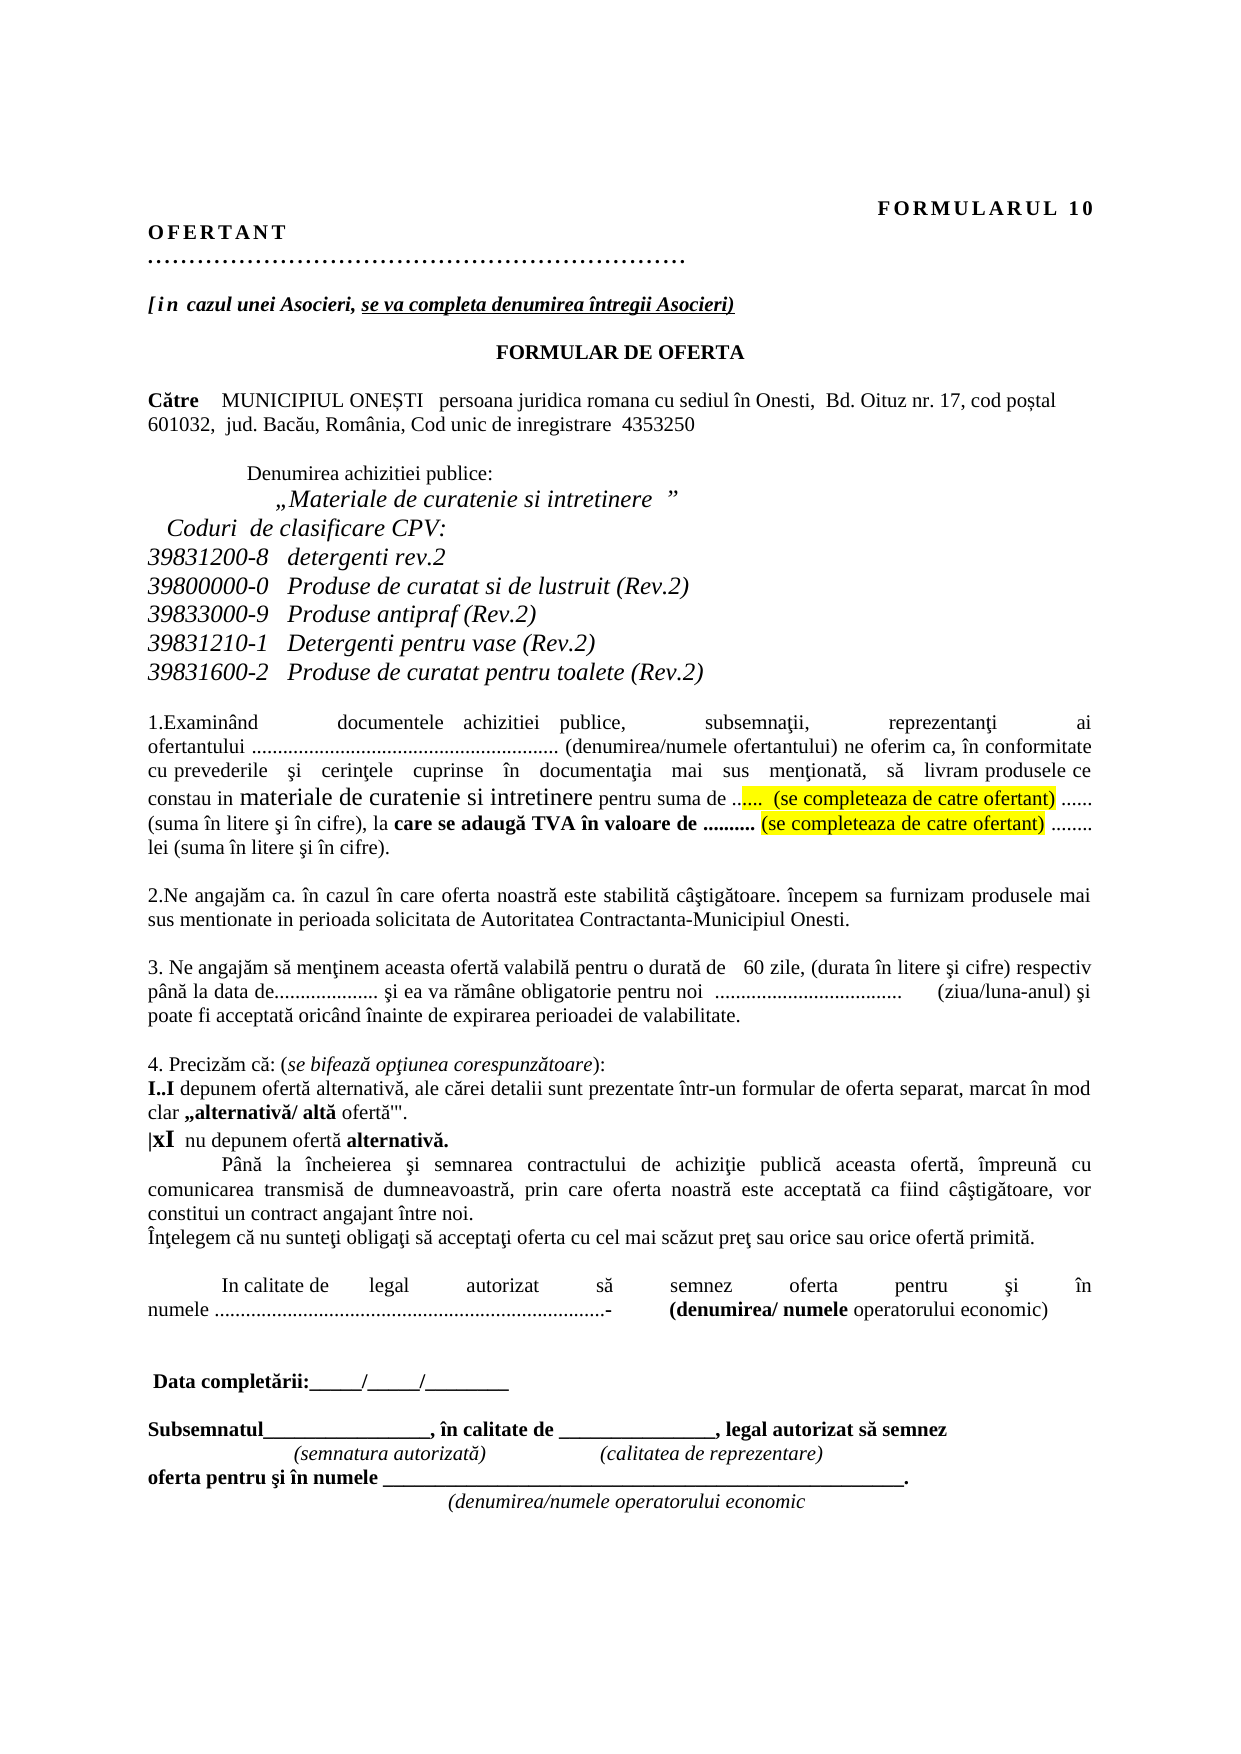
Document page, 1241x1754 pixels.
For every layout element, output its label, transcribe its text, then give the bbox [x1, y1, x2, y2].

text 39831200-8 detergenti rev.2 [148, 542, 1092, 571]
text 39831210-1 Detergenti pentru vase (Rev.2) [148, 628, 1092, 657]
text Către MUNICIPIUL ONEȘTI persoana juridica romana cu sediul în Onesti, Bd. Oituz nr. 17, cod poștal 601032, jud. Bacău, România, Cod unic de inregistrare 4353250 [148, 388, 1092, 436]
text In calitate de legal autorizat să semnez oferta pentru şi în numele ...........................................................................- (denumirea/ numele operatorului economic) [148, 1273, 1092, 1321]
text 2.Ne angajăm ca. în cazul în care oferta noastră este stabilită câştigătoare. începem sa furnizam produsele mai sus mentionate in perioada solicitata de Autoritatea Contractanta-Municipiul Onesti. [148, 883, 1092, 931]
text ................................................................. [148, 244, 1092, 268]
text (denumirea/numele operatorului economic [148, 1489, 1092, 1513]
text Până la încheierea şi semnarea contractului de achiziţie publică aceasta ofertă, împreună cu comunicarea transmisă de dumneavoastră, prin care oferta noastră este acceptată ca fiind câştigătoare, vor constitui un contract angajant între noi. [148, 1152, 1092, 1224]
text I..I depunem ofertă alternativă, ale cărei detalii sunt prezentate într-un formular de oferta separat, marcat în mod clar „alternativă/ altă ofertă'". [148, 1076, 1092, 1124]
text |xI nu depunem ofertă alternativă. [148, 1124, 1092, 1152]
text 4. Precizăm că: (se bifează opţiunea corespunzătoare): [148, 1051, 1092, 1076]
text Coduri de clasificare CPV: [148, 513, 1092, 542]
text 39800000-0 Produse de curatat si de lustruit (Rev.2) [148, 571, 1092, 599]
text Data completării:_____/_____/________ [148, 1369, 1092, 1393]
text (semnatura autorizată) (calitatea de reprezentare) [148, 1441, 1092, 1465]
text [in cazul unei Asocieri, se va completa denumirea întregii Asocieri) [148, 292, 1092, 316]
text oferta pentru şi în numele __________________________________________________. [148, 1465, 1092, 1489]
text Denumirea achizitiei publice: [148, 461, 1092, 484]
text 39833000-9 Produse antipraf (Rev.2) [148, 599, 1092, 628]
text 1.Examinând documentele achizitiei publice, subsemnaţii, reprezentanţi ai ofertantului ........................................................... (denumirea/numele ofertantului) ne oferim ca, în conformitate cu prevederile şi cerinţele cuprinse în documentaţia mai sus menţionată, să livram produsele ce constau in materiale de curatenie si intretinere pentru suma de ...... (se completeaza de catre ofertant) ...... (suma în litere şi în cifre), la care se adaugă TVA în valoare de .......... (se completeaza de catre ofertant) ........ lei (suma în litere şi în cifre). [148, 710, 1092, 859]
text „Materiale de curatenie si intretinere ” [148, 484, 1092, 513]
text Înţelegem că nu sunteţi obligaţi să acceptaţi oferta cu cel mai scăzut preţ sau orice sau orice ofertă primită. [148, 1224, 1092, 1249]
text FORMULAR DE OFERTA [148, 340, 1092, 364]
text Subsemnatul________________, în calitate de _______________, legal autorizat să semnez [148, 1417, 1092, 1441]
text 39831600-2 Produse de curatat pentru toalete (Rev.2) [148, 657, 1092, 686]
text OFERTANT [148, 220, 1092, 244]
text FORMULARUL 10 [148, 196, 1092, 220]
text 3. Ne angajăm să menţinem aceasta ofertă valabilă pentru o durată de 60 zile, (durata în litere şi cifre) respectiv până la data de.................... şi ea va rămâne obligatorie pentru noi .................................... (ziua/luna-anul) şi poate fi acceptată oricând înainte de expirarea perioadei de valabilitate. [148, 955, 1092, 1027]
